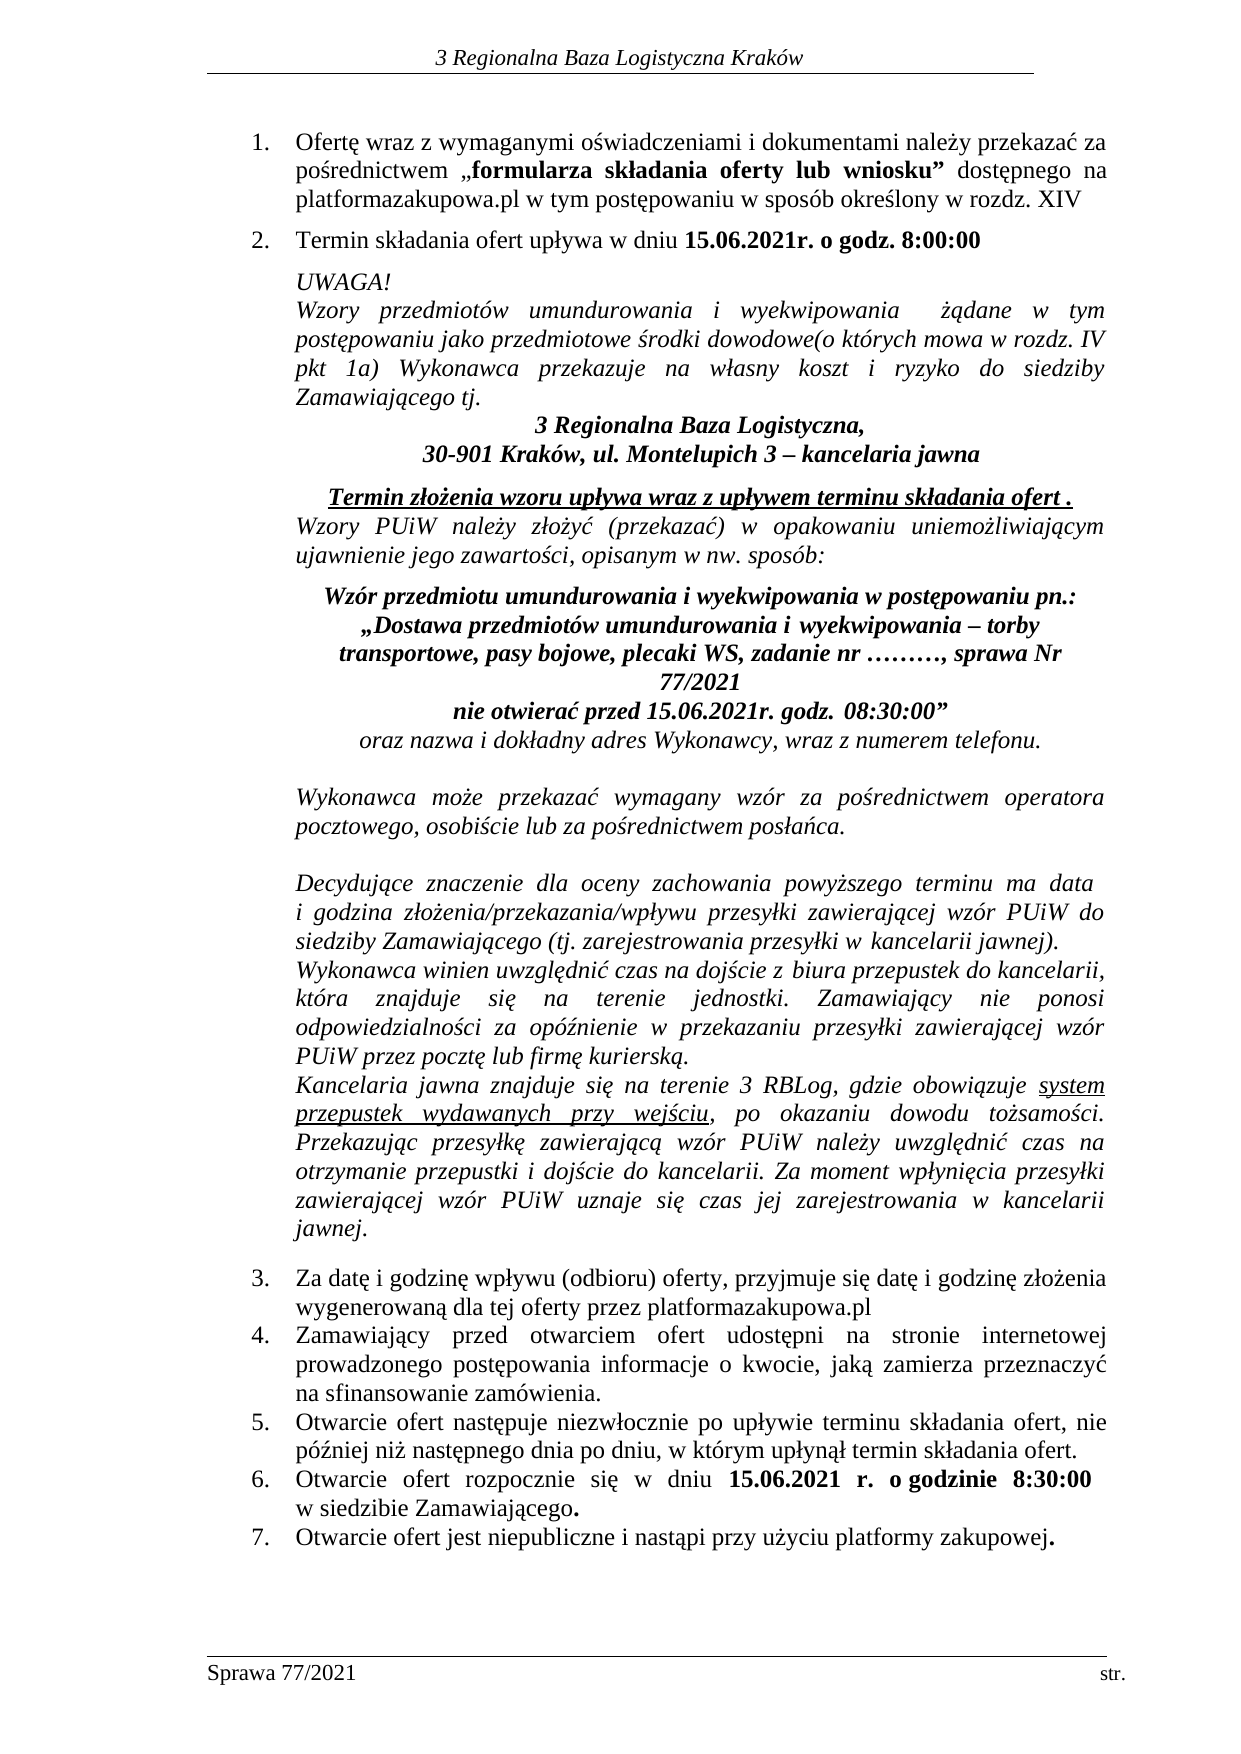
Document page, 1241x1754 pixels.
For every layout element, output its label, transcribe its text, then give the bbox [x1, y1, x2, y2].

list Otwarcie ofert rozpocznie się w dniu 15.06.2021 r. o godzinie 8:30:00 w siedzibie Zamawiającego. [251, 1464, 1107, 1522]
text Kancelaria jawna znajduje się na terenie 3 RBLog, gdzie obowiązuje system przepustek wydawanych przy wejściu, po okazaniu dowodu tożsamości. Przekazując przesyłkę zawierającą wzór PUiW należy uwzględnić czas na otrzymanie przepustki i dojście do kancelarii. Za moment wpłynięcia przesyłki zawierającej wzór PUiW uznaje się czas jej zarejestrowania w kancelarii jawnej. [295, 1070, 1107, 1242]
list Zamawiający przed otwarciem ofert udostępni na stronie internetowej prowadzonego postępowania informacje o kwocie, jaką zamierza przeznaczyć na sfinansowanie zamówienia. [251, 1321, 1107, 1407]
text Termin złożenia wzoru upływa wraz z upływem terminu składania ofert . [295, 482, 1107, 511]
text oraz nazwa i dokładny adres Wykonawcy, wraz z numerem telefonu. [295, 725, 1107, 753]
text Decydujące znaczenie dla oceny zachowania powyższego terminu ma data i godzina złożenia/przekazania/wpływu przesyłki zawierającej wzór PUiW do siedziby Zamawiającego (tj. zarejestrowania przesyłki w kancelarii jawnej). [295, 868, 1107, 955]
text Wzór przedmiotu umundurowania i wyekwipowania w postępowaniu pn.: „Dostawa przedmiotów umundurowania i wyekwipowania – torby transportowe, pasy bojowe, plecaki WS, zadanie nr ………, sprawa Nr 77/2021 [295, 581, 1107, 696]
text 30-901 Kraków, ul. Montelupich 3 – kancelaria jawna [295, 439, 1107, 468]
text Wykonawca winien uwzględnić czas na dojście z biura przepustek do kancelarii, która znajduje się na terenie jednostki. Zamawiający nie ponosi odpowiedzialności za opóźnienie w przekazaniu przesyłki zawierającej wzór PUiW przez pocztę lub firmę kurierską. [295, 955, 1107, 1070]
list Ofertę wraz z wymaganymi oświadczeniami i dokumentami należy przekazać za pośrednictwem „formularza składania oferty lub wniosku” dostępnego na platformazakupowa.pl w tym postępowaniu w sposób określony w rozdz. XIV [251, 127, 1107, 213]
list Otwarcie ofert jest niepubliczne i nastąpi przy użyciu platformy zakupowej. [251, 1522, 1107, 1551]
text nie otwierać przed 15.06.2021r. godz. 08:30:00” [295, 696, 1107, 725]
text Wykonawca może przekazać wymagany wzór za pośrednictwem operatora pocztowego, osobiście lub za pośrednictwem posłańca. [295, 782, 1107, 840]
list Za datę i godzinę wpływu (odbioru) oferty, przyjmuje się datę i godzinę złożenia wygenerowaną dla tej oferty przez platformazakupowa.pl [251, 1263, 1107, 1321]
list Otwarcie ofert następuje niezwłocznie po upływie terminu składania ofert, nie później niż następnego dnia po dniu, w którym upłynął termin składania ofert. [251, 1407, 1107, 1464]
text Wzory PUiW należy złożyć (przekazać) w opakowaniu uniemożliwiającym ujawnienie jego zawartości, opisanym w nw. sposób: [295, 511, 1107, 568]
text UWAGA! [295, 267, 1107, 295]
list Termin składania ofert upływa w dniu 15.06.2021r. o godz. 8:00:00 [251, 225, 1107, 254]
text Wzory przedmiotów umundurowania i wyekwipowania żądane w tym postępowaniu jako przedmiotowe środki dowodowe(o których mowa w rozdz. IV pkt 1a) Wykonawca przekazuje na własny koszt i ryzyko do siedziby Zamawiającego tj. [295, 295, 1107, 410]
text 3 Regionalna Baza Logistyczna, [295, 410, 1107, 439]
